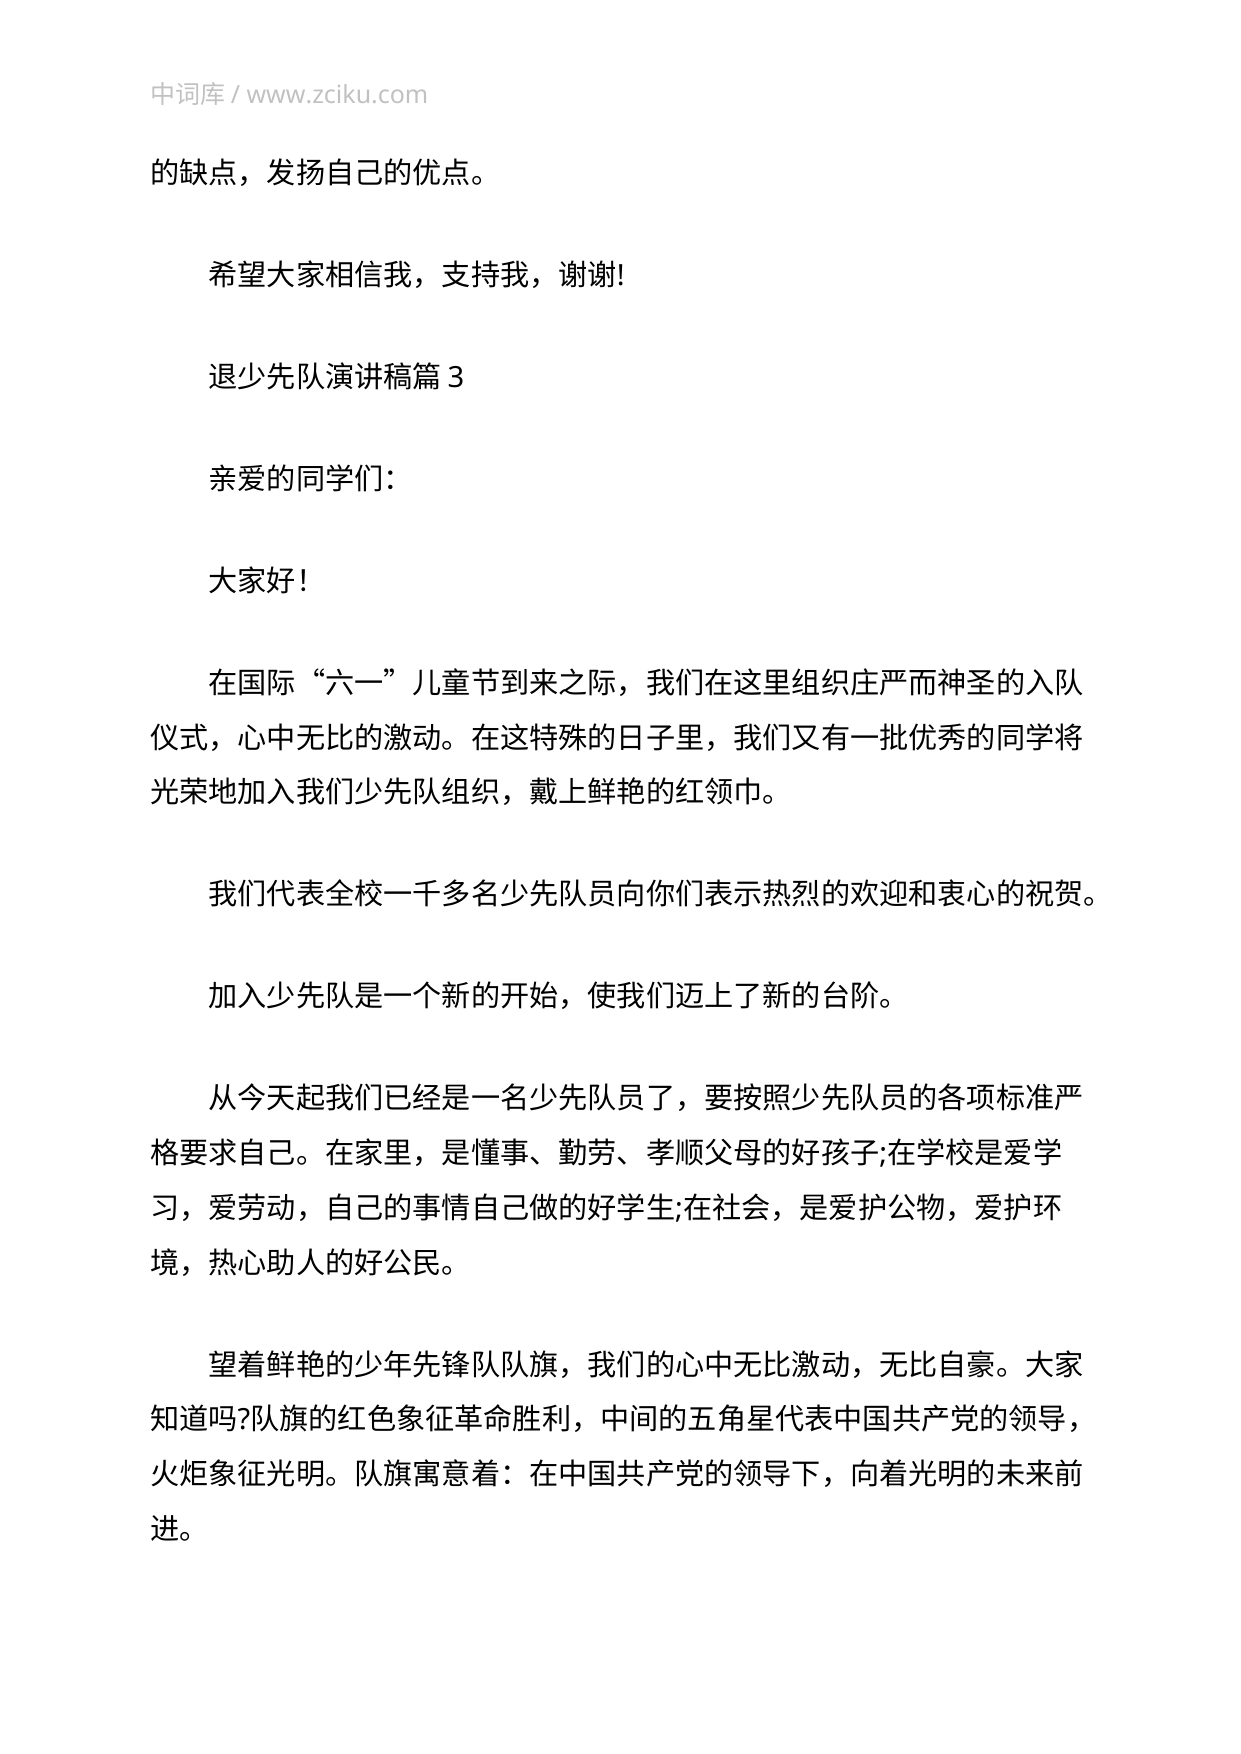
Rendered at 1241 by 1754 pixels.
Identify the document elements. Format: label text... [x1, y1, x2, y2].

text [150, 150, 1090, 192]
text 在国际“六一”儿童节到来之际，我们在这里组织庄严而神圣的入队仪式，心中无比的激动。在这特殊的日子里，我们又有一批优秀的同学将光荣地加入我们少先队组织，戴上鲜艳的红领巾。 [150, 659, 1090, 811]
text 加入少先队是一个新的开始，使我们迈上了新的台阶。 [150, 973, 1090, 1015]
text 从今天起我们已经是一名少先队员了，要按照少先队员的各项标准严格要求自己。在家里，是懂事、勤劳、孝顺父母的好孩子;在学校是爱学习，爱劳动，自己的事情自己做的好学生;在社会，是爱护公物，爱护环境，热心助人的好公民。 [150, 1074, 1090, 1282]
text 亲爱的同学们： [150, 456, 1090, 498]
text 希望大家相信我，支持我，谢谢! [150, 252, 1090, 294]
text 退少先队演讲稿篇3 [150, 354, 1090, 396]
text 大家好！ [150, 557, 1090, 600]
text 我们代表全校一千多名少先队员向你们表示热烈的欢迎和衷心的祝贺。 [150, 871, 1090, 913]
text 望着鲜艳的少年先锋队队旗，我们的心中无比激动，无比自豪。大家知道吗?队旗的红色象征革命胜利，中间的五角星代表中国共产党的领导，火炬象征光明。队旗寓意着：在中国共产党的领导下，向着光明的未来前进。 [150, 1341, 1090, 1548]
